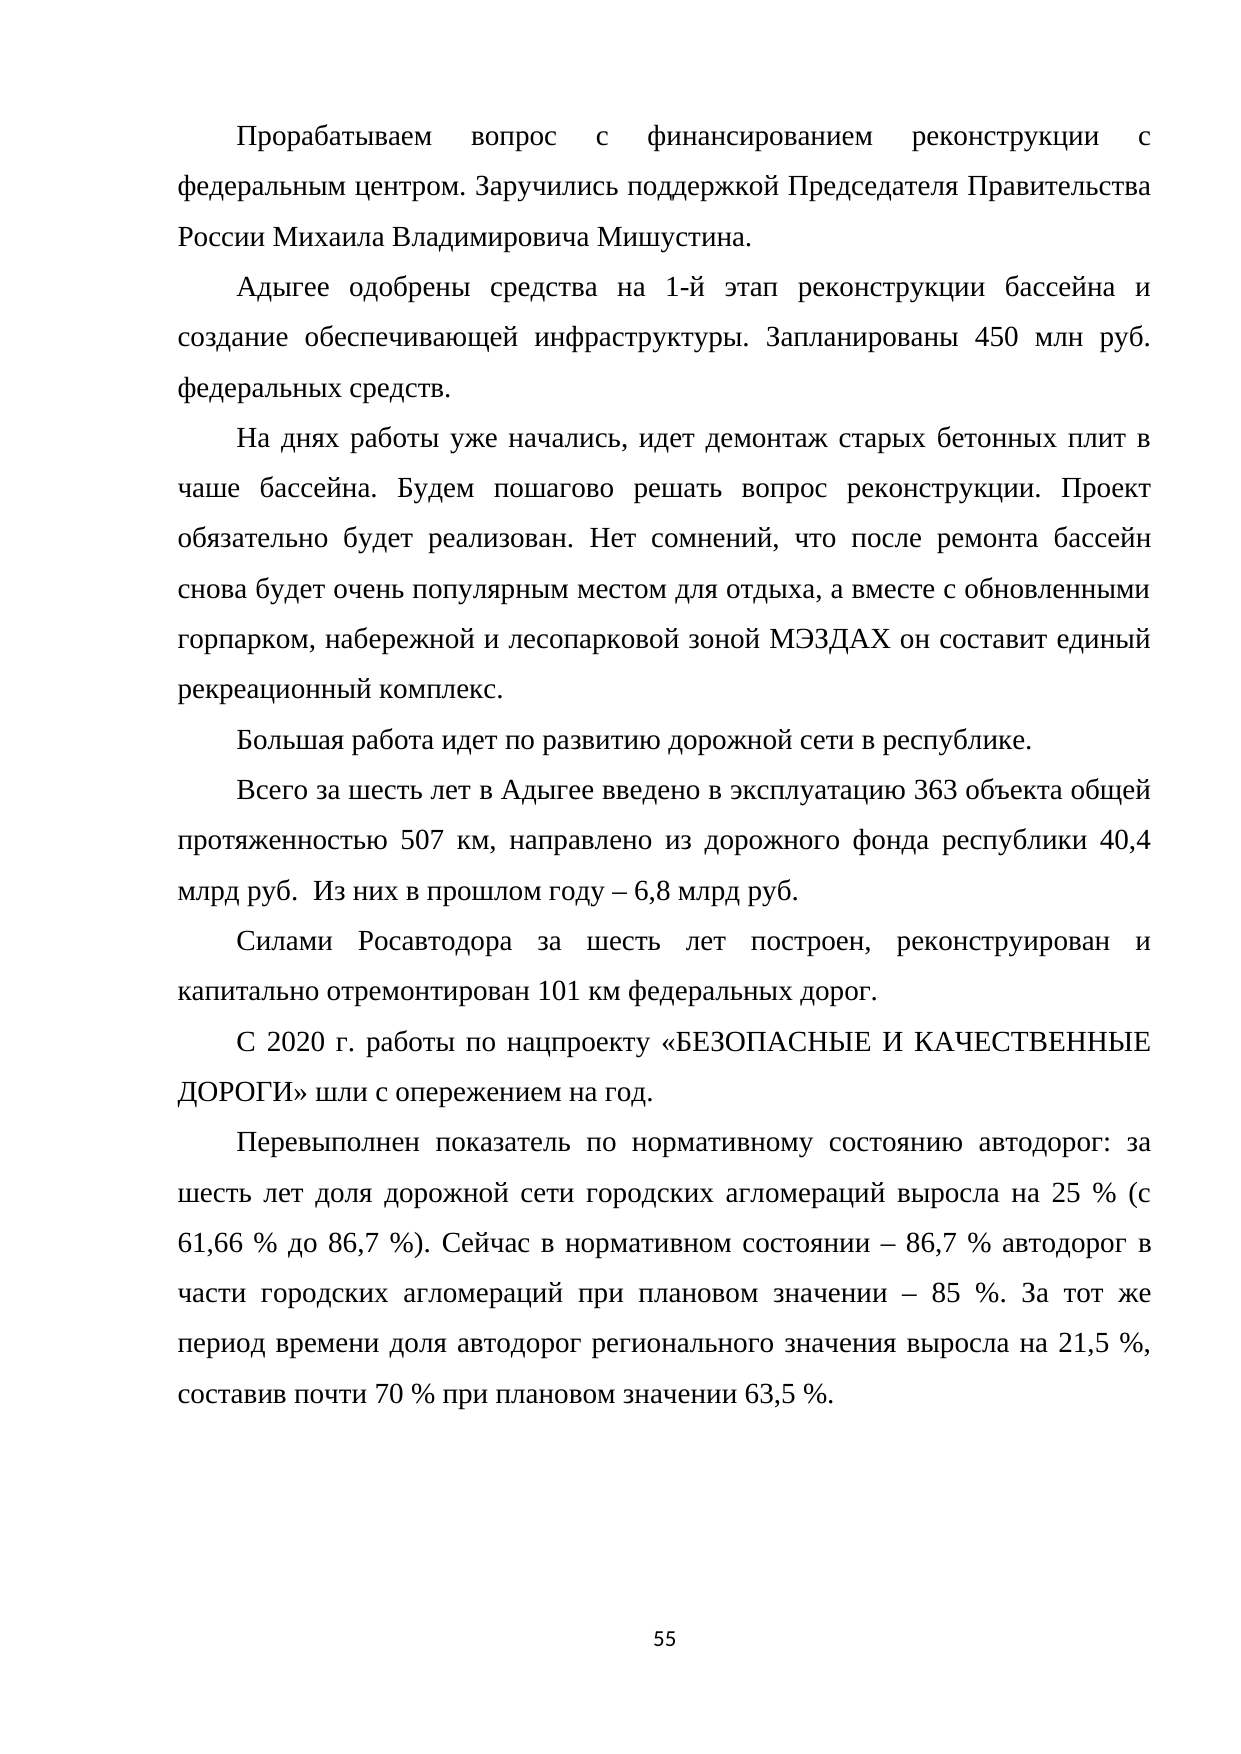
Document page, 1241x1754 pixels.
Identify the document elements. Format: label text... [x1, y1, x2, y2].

text Адыгее одобрены средства на 1-й этап реконструкции бассейна и создание обеспечивающей инфраструктуры. Запланированы 450 млн руб. федеральных средств. [177, 269, 1152, 403]
text Перевыполнен показатель по нормативному состоянию автодорог: за шесть лет доля дорожной сети городских агломераций выросла на 25 % (с 61,66 % до 86,7 %). Сейчас в нормативном состоянии – 86,7 % автодорог в части городских агломераций при плановом значении – 85 %. За тот же период времени доля автодорог регионального значения выросла на 21,5 %, составив почти 70 % при плановом значении 63,5 %. [177, 1124, 1152, 1474]
text Прорабатываем вопрос с финансированием реконструкции с федеральным центром. Заручились поддержкой Председателя Правительства России Михаила Владимировича Мишустина. [177, 118, 1152, 252]
text Большая работа идет по развитию дорожной сети в республике. [177, 722, 1152, 755]
text Всего за шесть лет в Адыгее введено в эксплуатацию 363 объекта общей протяженностью 507 км, направлено из дорожного фонда республики 40,4 млрд руб. Из них в прошлом году – 6,8 млрд руб. [177, 772, 1152, 823]
text Силами Росавтодора за шесть лет построен, реконструирован и капитально отремонтирован 101 км федеральных дорог. [177, 923, 1152, 1007]
text С 2020 г. работы по нацпроекту «БЕЗОПАСНЫЕ И КАЧЕСТВЕННЫЕ ДОРОГИ» шли с опережением на год. [177, 1024, 1152, 1108]
text Всего за шесть лет в Адыгее введено в эксплуатацию 363 объекта общей протяженностью 507 км, направлено из дорожного фонда республики 40,4 млрд руб. Из них в прошлом году – 6,8 млрд руб. [177, 856, 1152, 906]
text На днях работы уже начались, идет демонтаж старых бетонных плит в чаше бассейна. Будем пошагово решать вопрос реконструкции. Проект обязательно будет реализован. Нет сомнений, что после ремонта бассейн снова будет очень популярным местом для отдыха, а вместе с обновленными горпарком, набережной и лесопарковой зоной МЭЗДАХ он составит единый рекреационный комплекс. [177, 420, 1152, 705]
